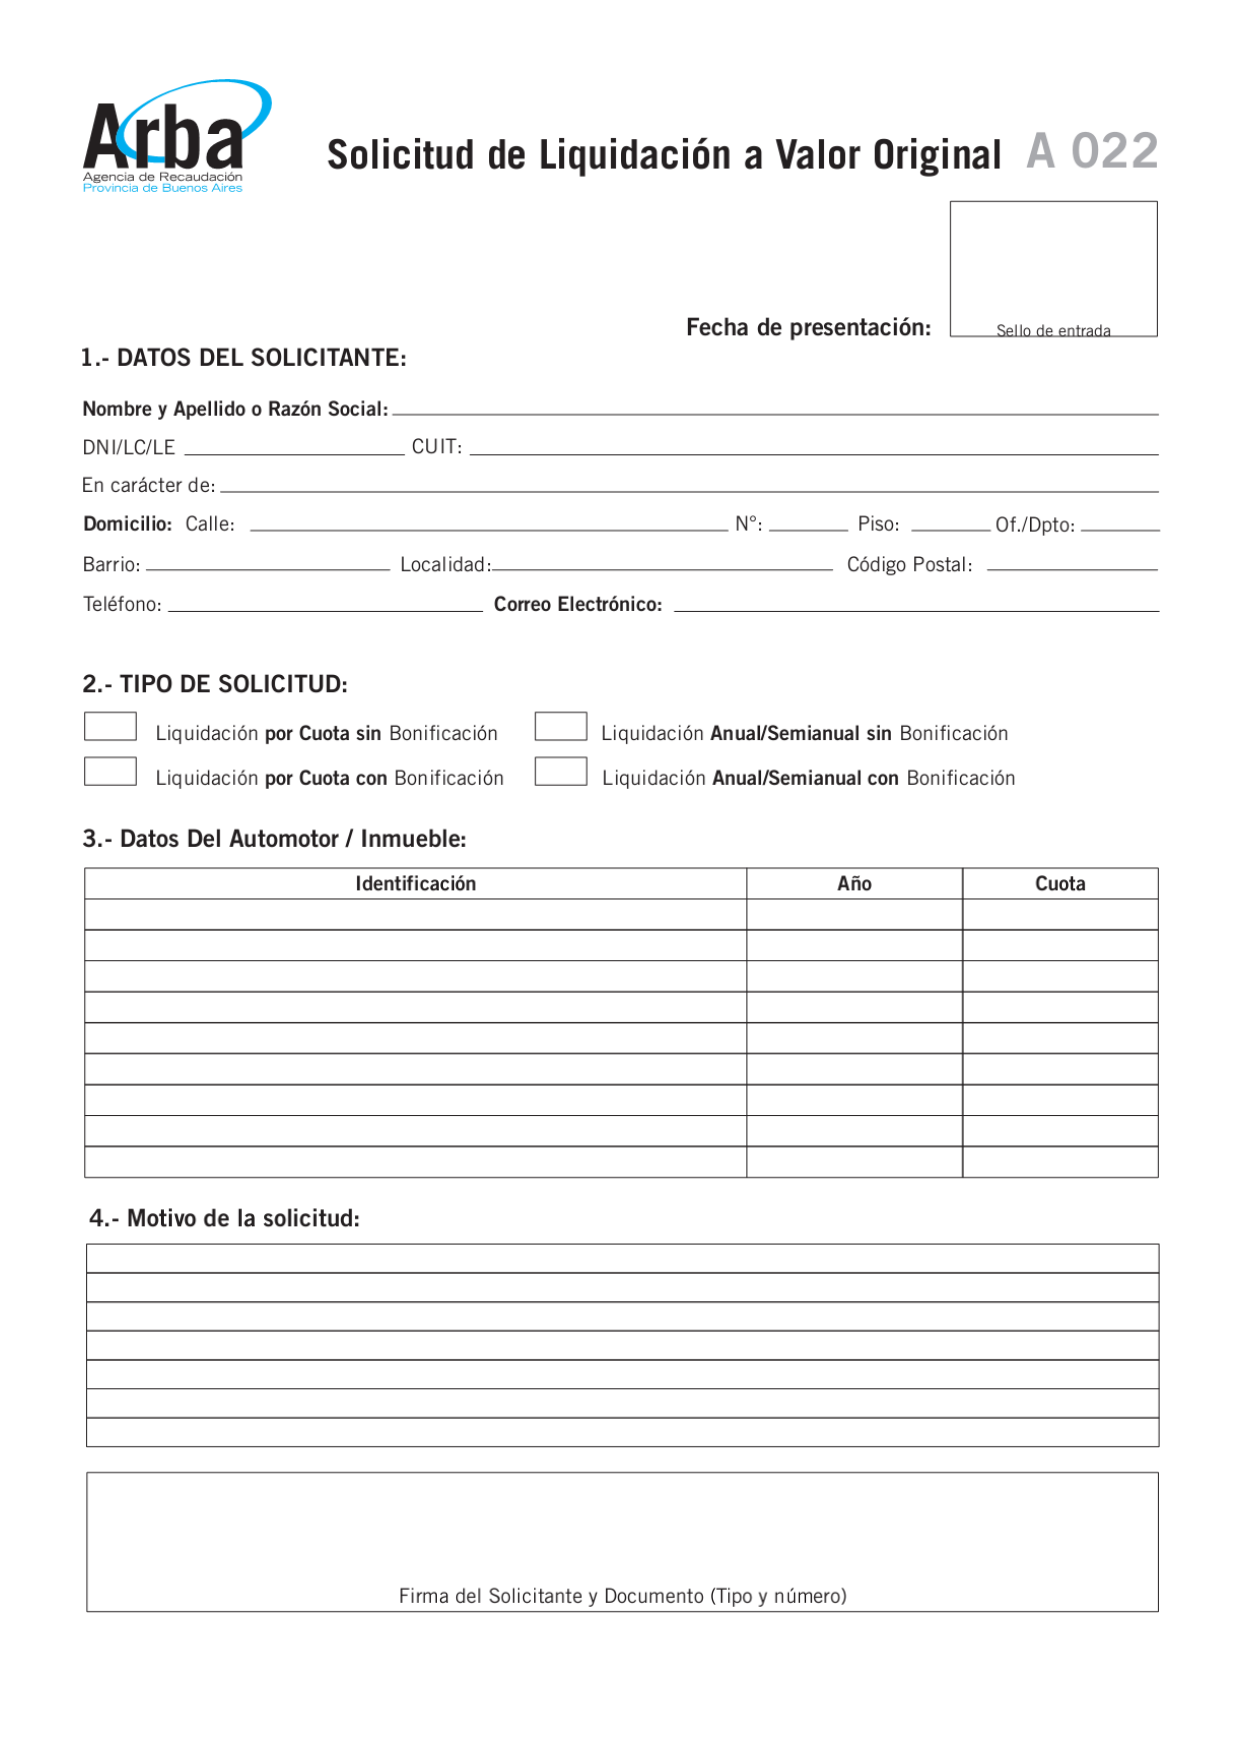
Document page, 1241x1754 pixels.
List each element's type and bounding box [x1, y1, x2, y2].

picture [75, 75, 1166, 855]
picture [75, 858, 1166, 1618]
